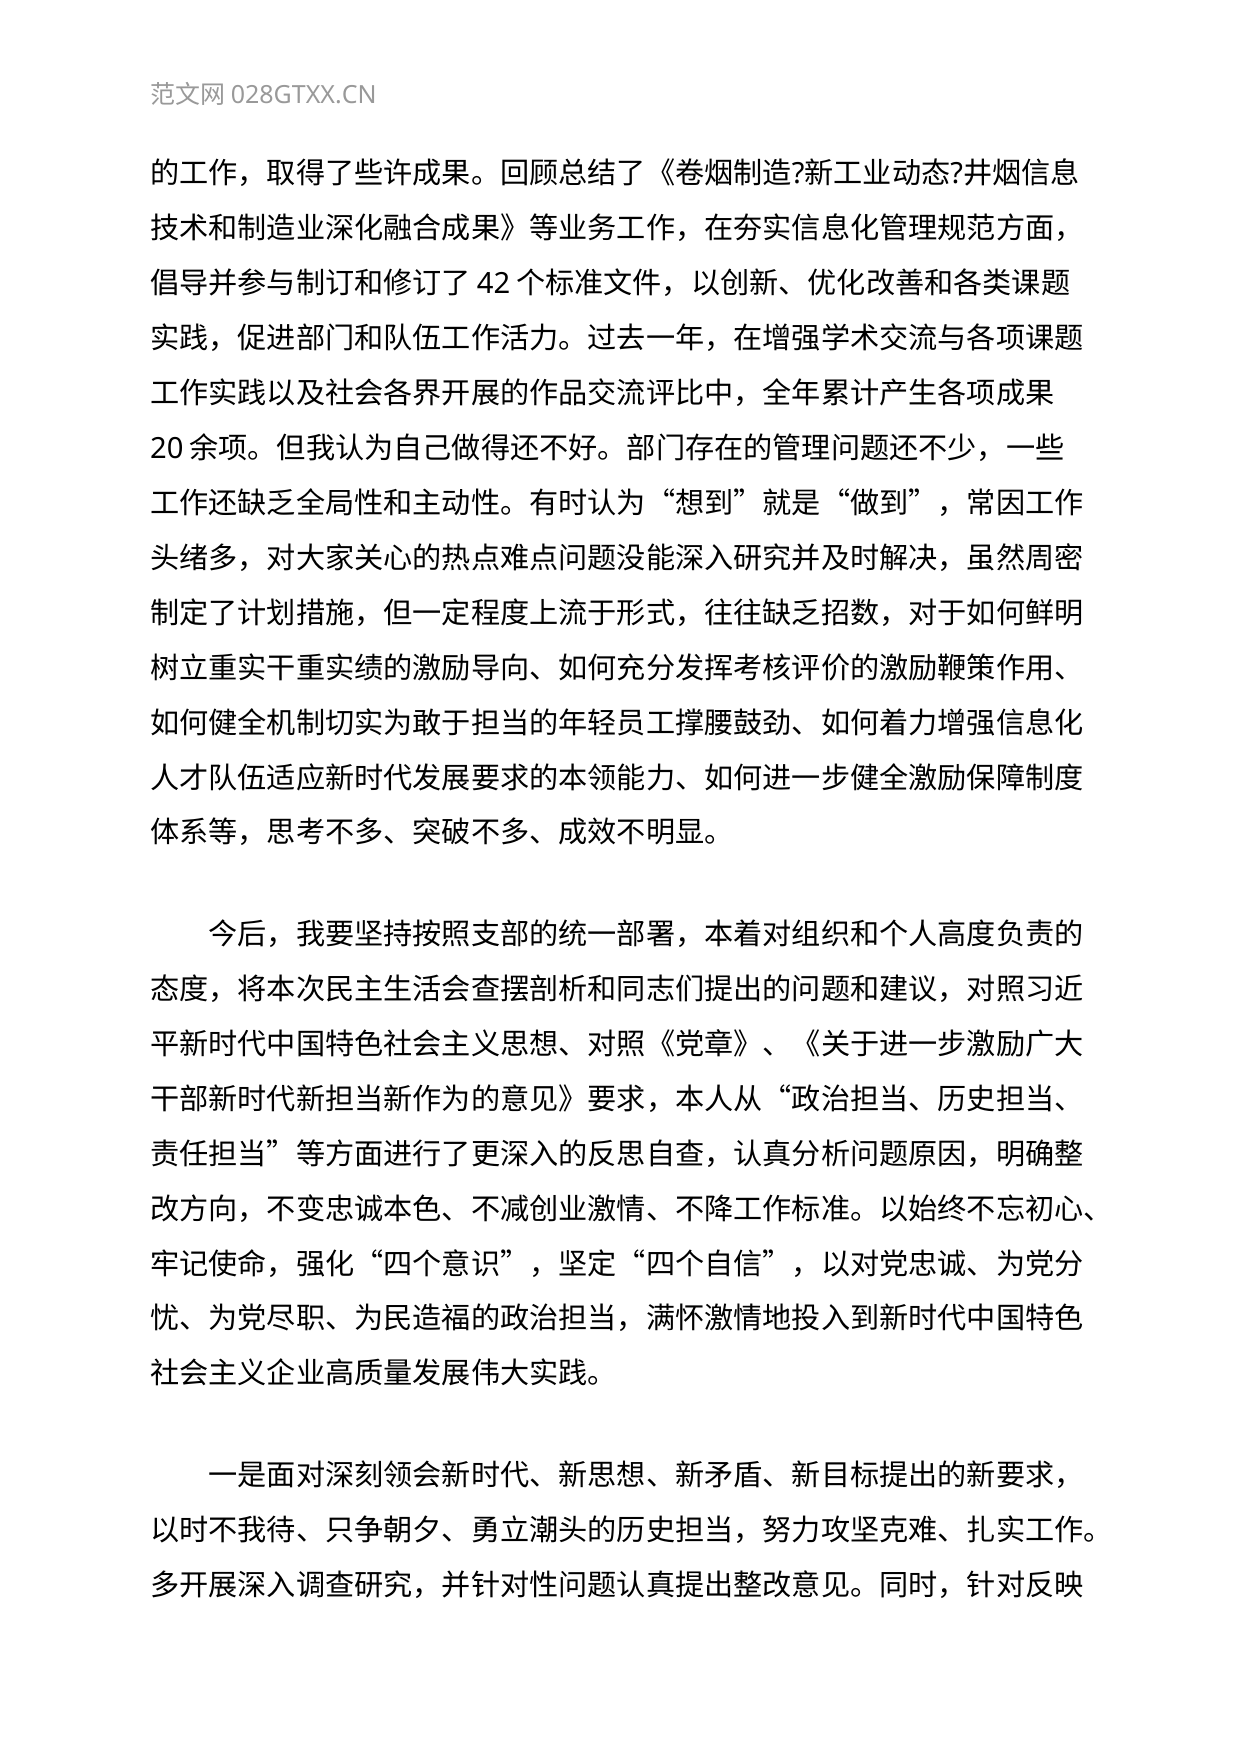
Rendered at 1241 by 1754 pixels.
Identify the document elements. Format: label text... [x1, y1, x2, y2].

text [150, 1452, 1090, 1604]
text 今后，我要坚持按照支部的统一部署，本着对组织和个人高度负责的态度，将本次民主生活会查摆剖析和同志们提出的问题和建议，对照习近平新时代中国特色社会主义思想、对照《党章》、《关于进一步激励广大干部新时代新担当新作为的意见》要求，本人从“政治担当、历史担当、责任担当”等方面进行了更深入的反思自查，认真分析问题原因，明确整改方向，不变忠诚本色、不减创业激情、不降工作标准。以始终不忘初心、牢记使命，强化“四个意识”，坚定“四个自信”，以对党忠诚、为党分忧、为党尽职、为民造福的政治担当，满怀激情地投入到新时代中国特色社会主义企业高质量发展伟大实践。 [150, 911, 1090, 1392]
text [150, 150, 1090, 851]
